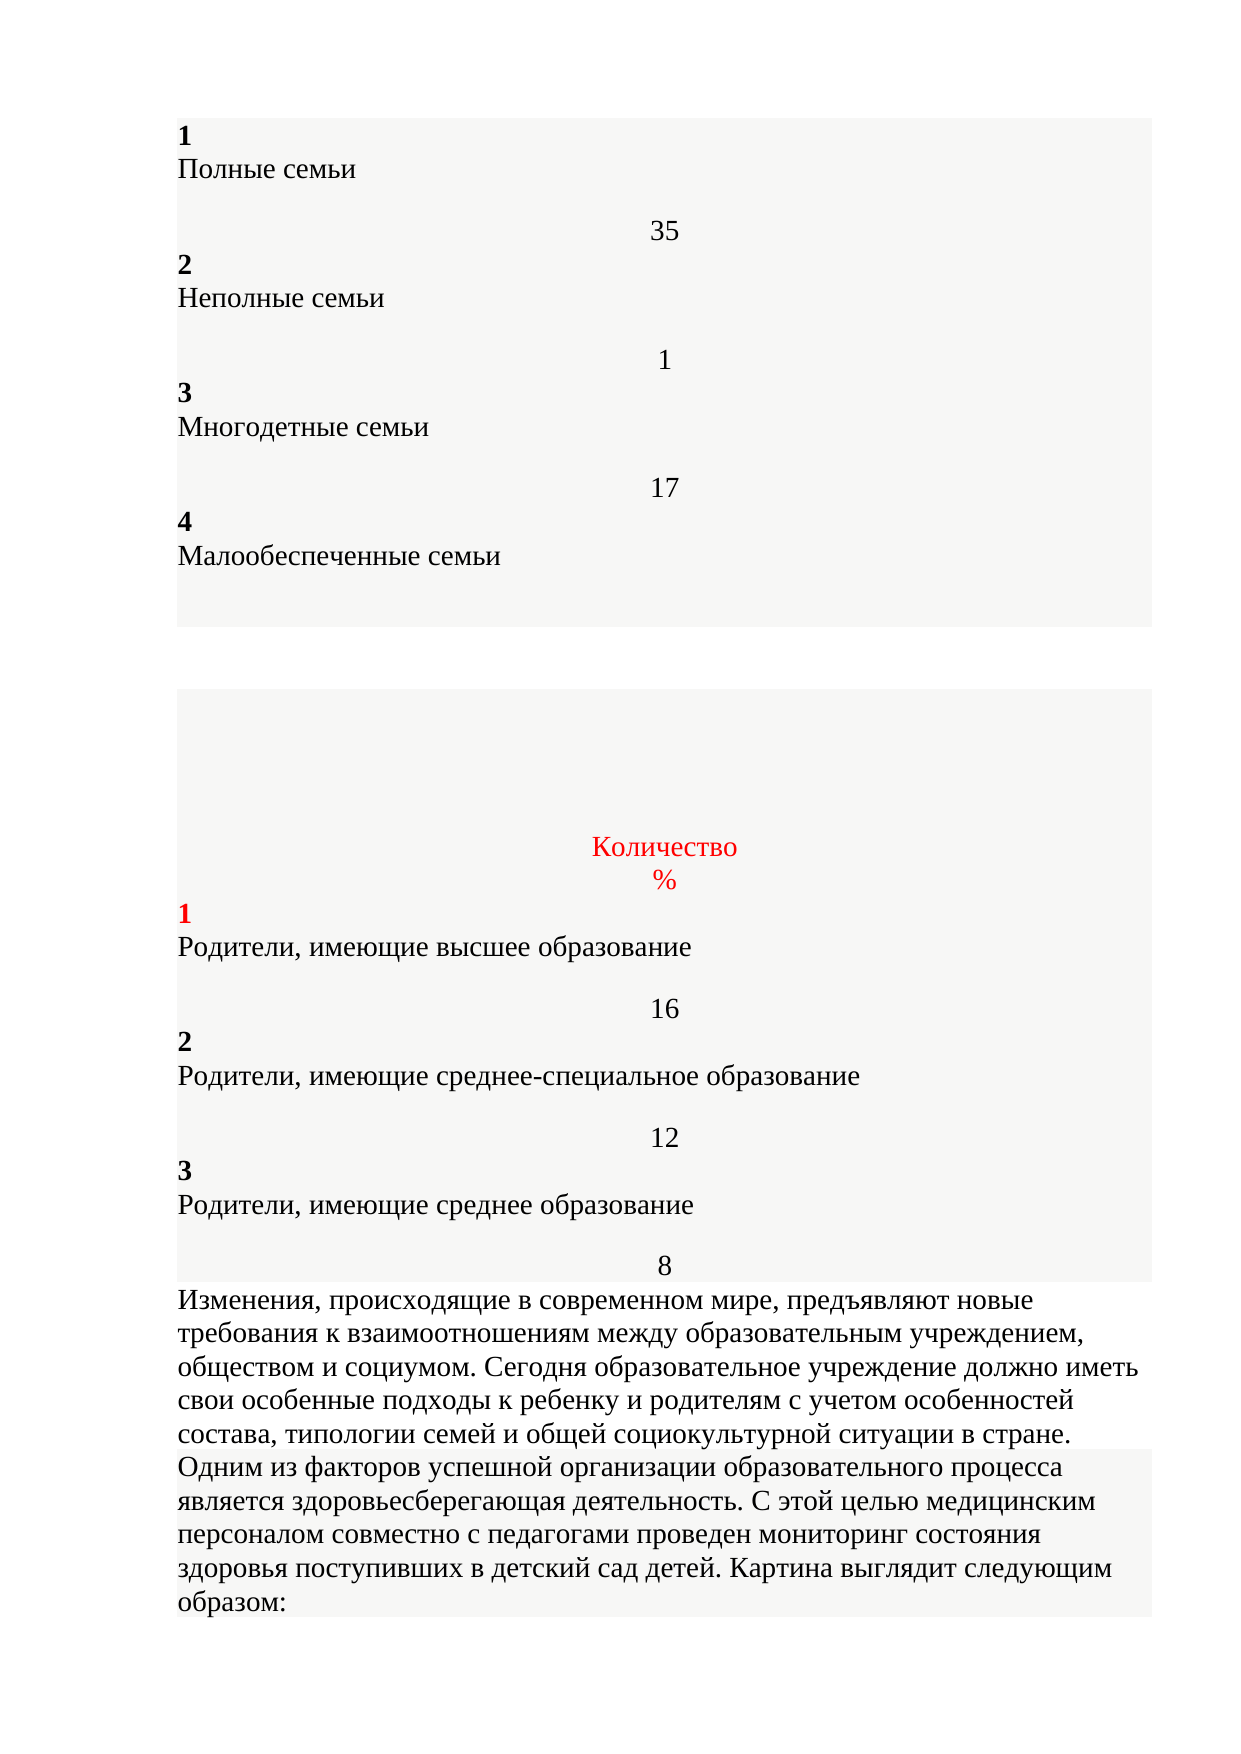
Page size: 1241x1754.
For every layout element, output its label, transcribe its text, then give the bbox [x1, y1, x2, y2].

text 16 [177, 991, 1152, 1024]
text Родители, имеющие высшее образование [177, 929, 1152, 963]
text 17 [177, 471, 1152, 504]
text Полные семьи [177, 152, 1152, 185]
text 3 [177, 375, 1152, 409]
text 8 [177, 1248, 1152, 1282]
text Неполные семьи [177, 280, 1152, 314]
text Родители, имеющие среднее-специальное образование [177, 1058, 1152, 1092]
text Малообеспеченные семьи [177, 538, 1152, 571]
text 2 [177, 247, 1152, 280]
text Одним из факторов успешной организации образовательного процесса является здоровьесберегающая деятельность. С этой целью медицинским персоналом совместно с педагогами проведен мониторинг состояния здоровья поступивших в детский сад детей. Картина выглядит следующим образом: [177, 1449, 1152, 1617]
text 1 [177, 118, 1152, 152]
text 35 [177, 213, 1152, 247]
text 1 [177, 342, 1152, 375]
text 12 [177, 1120, 1152, 1153]
text 3 [177, 1153, 1152, 1187]
text 2 [177, 1024, 1152, 1058]
text Многодетные семьи [177, 409, 1152, 442]
text Изменения, происходящие в современном мире, предъявляют новые требования к взаимоотношениям между образовательным учреждением, обществом и социумом. Сегодня образовательное учреждение должно иметь свои особенные подходы к ребенку и родителям с учетом особенностей состава, типологии семей и общей социокультурной ситуации в стране. [177, 1282, 1152, 1449]
text 4 [177, 504, 1152, 538]
text % [177, 862, 1152, 896]
text Родители, имеющие среднее образование [177, 1187, 1152, 1220]
text 1 [177, 896, 1152, 929]
text Количество [177, 829, 1152, 862]
